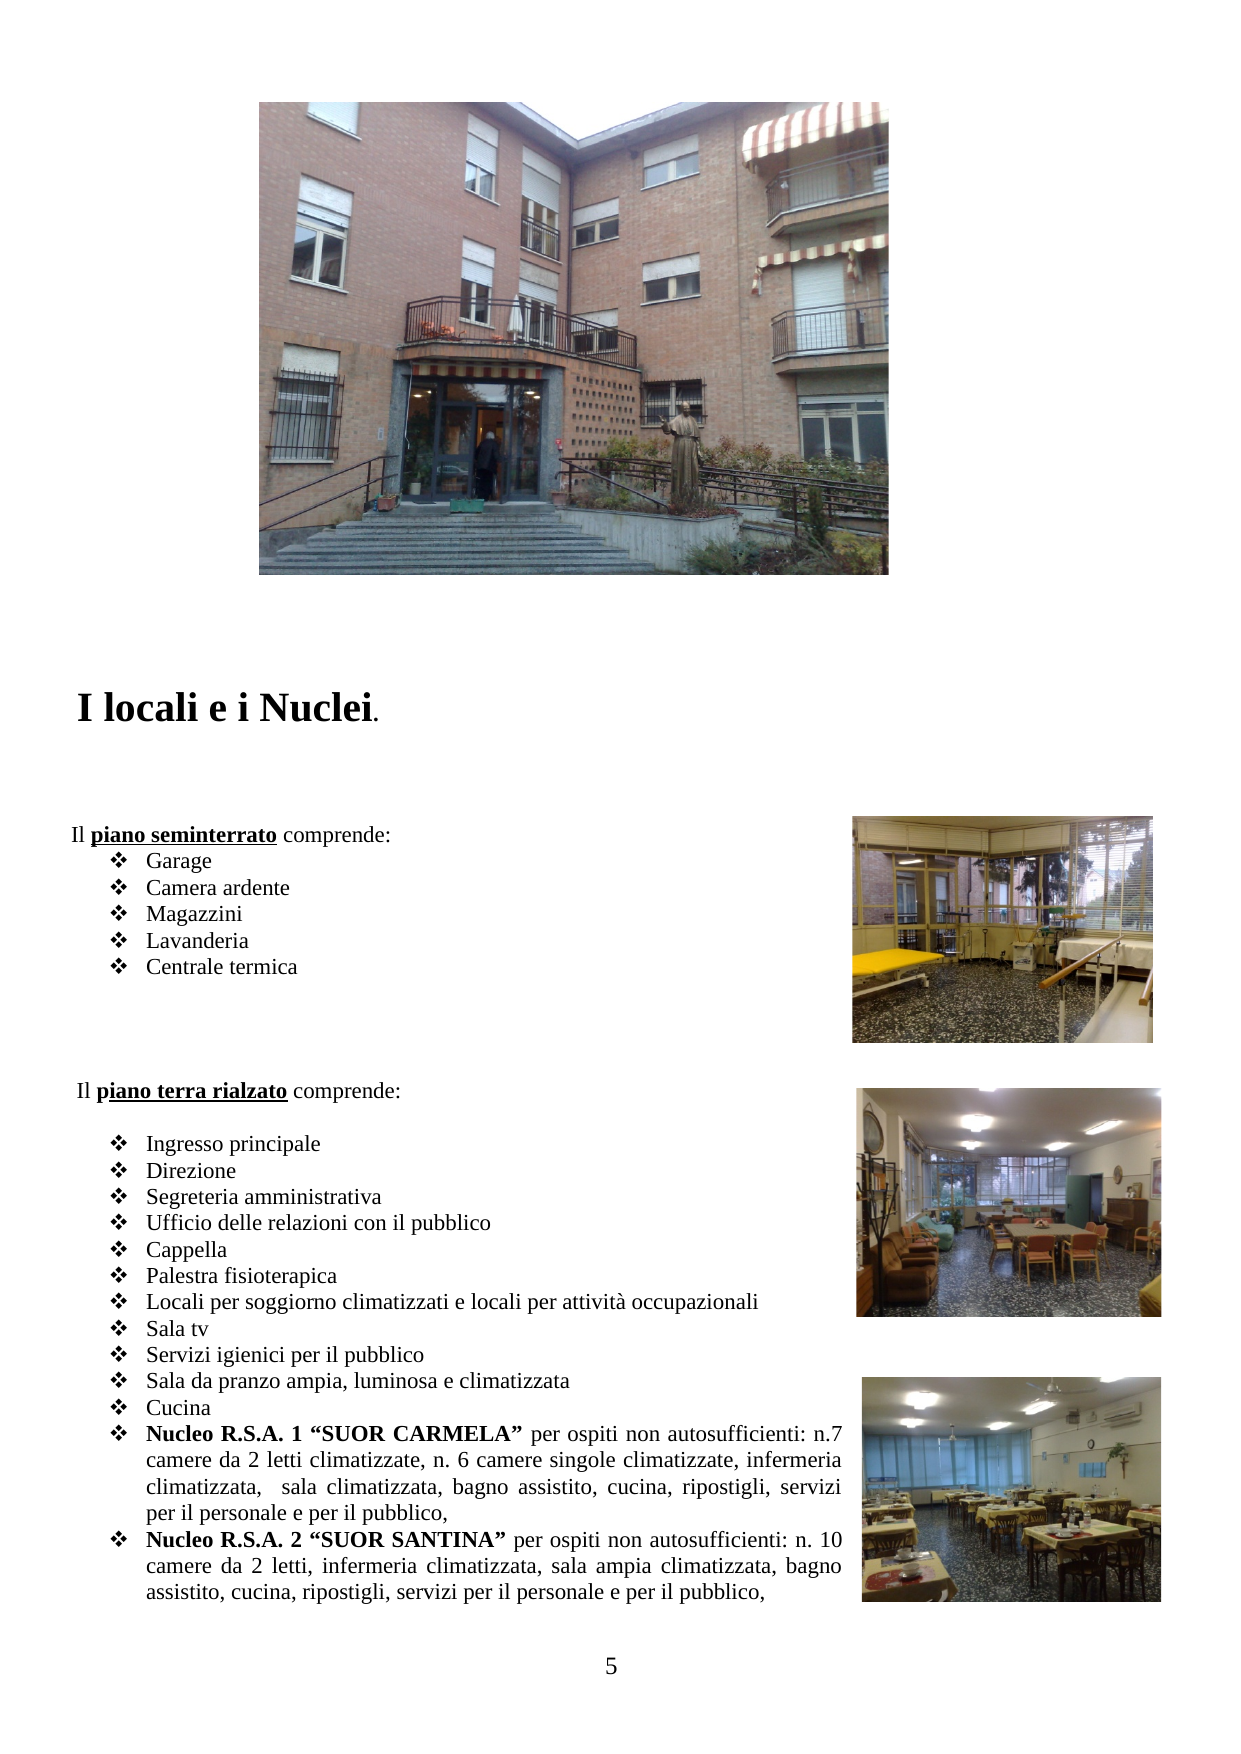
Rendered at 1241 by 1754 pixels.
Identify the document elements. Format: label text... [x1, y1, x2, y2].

text Il piano terra rialzato comprende: [71, 1078, 1152, 1104]
list Magazzini [108, 900, 852, 927]
list Ingresso principale [108, 1130, 856, 1157]
picture [852, 816, 1153, 1043]
list Servizi igienici per il pubblico [108, 1341, 1152, 1367]
list Direzione [108, 1157, 856, 1183]
list Centrale termica [108, 953, 852, 979]
list Locali per soggiorno climatizzati e locali per attività occupazionali [108, 1288, 856, 1315]
list Sala da pranzo ampia, luminosa e climatizzata [108, 1367, 1152, 1394]
list Cappella [108, 1236, 856, 1262]
list Cucina [108, 1394, 861, 1420]
list Palestra fisioterapica [108, 1262, 856, 1288]
list Garage [108, 848, 852, 874]
list Nucleo R.S.A. 2 “SUOR SANTINA” per ospiti non autosufficienti: n. 10 camere da 2 letti, infermeria climatizzata, sala ampia climatizzata, bagno assistito, cucina, ripostigli, servizi per il personale e per il pubblico, [108, 1526, 1152, 1605]
text Il piano seminterrato comprende: [71, 821, 852, 848]
list Sala tv [108, 1315, 1152, 1341]
list Nucleo R.S.A. 1 “SUOR CARMELA” per ospiti non autosufficienti: n.7 camere da 2 letti climatizzate, n. 6 camere singole climatizzate, infermeria climatizzata, sala climatizzata, bagno assistito, cucina, ripostigli, servizi per il personale e per il pubblico, [108, 1420, 861, 1526]
list Ufficio delle relazioni con il pubblico [108, 1209, 856, 1236]
text I locali e i Nuclei. [71, 682, 1152, 730]
picture [259, 102, 889, 575]
list Segreteria amministrativa [108, 1183, 856, 1209]
picture [861, 1377, 1162, 1602]
list Camera ardente [108, 874, 852, 900]
picture [856, 1088, 1162, 1317]
list Lavanderia [108, 927, 852, 953]
